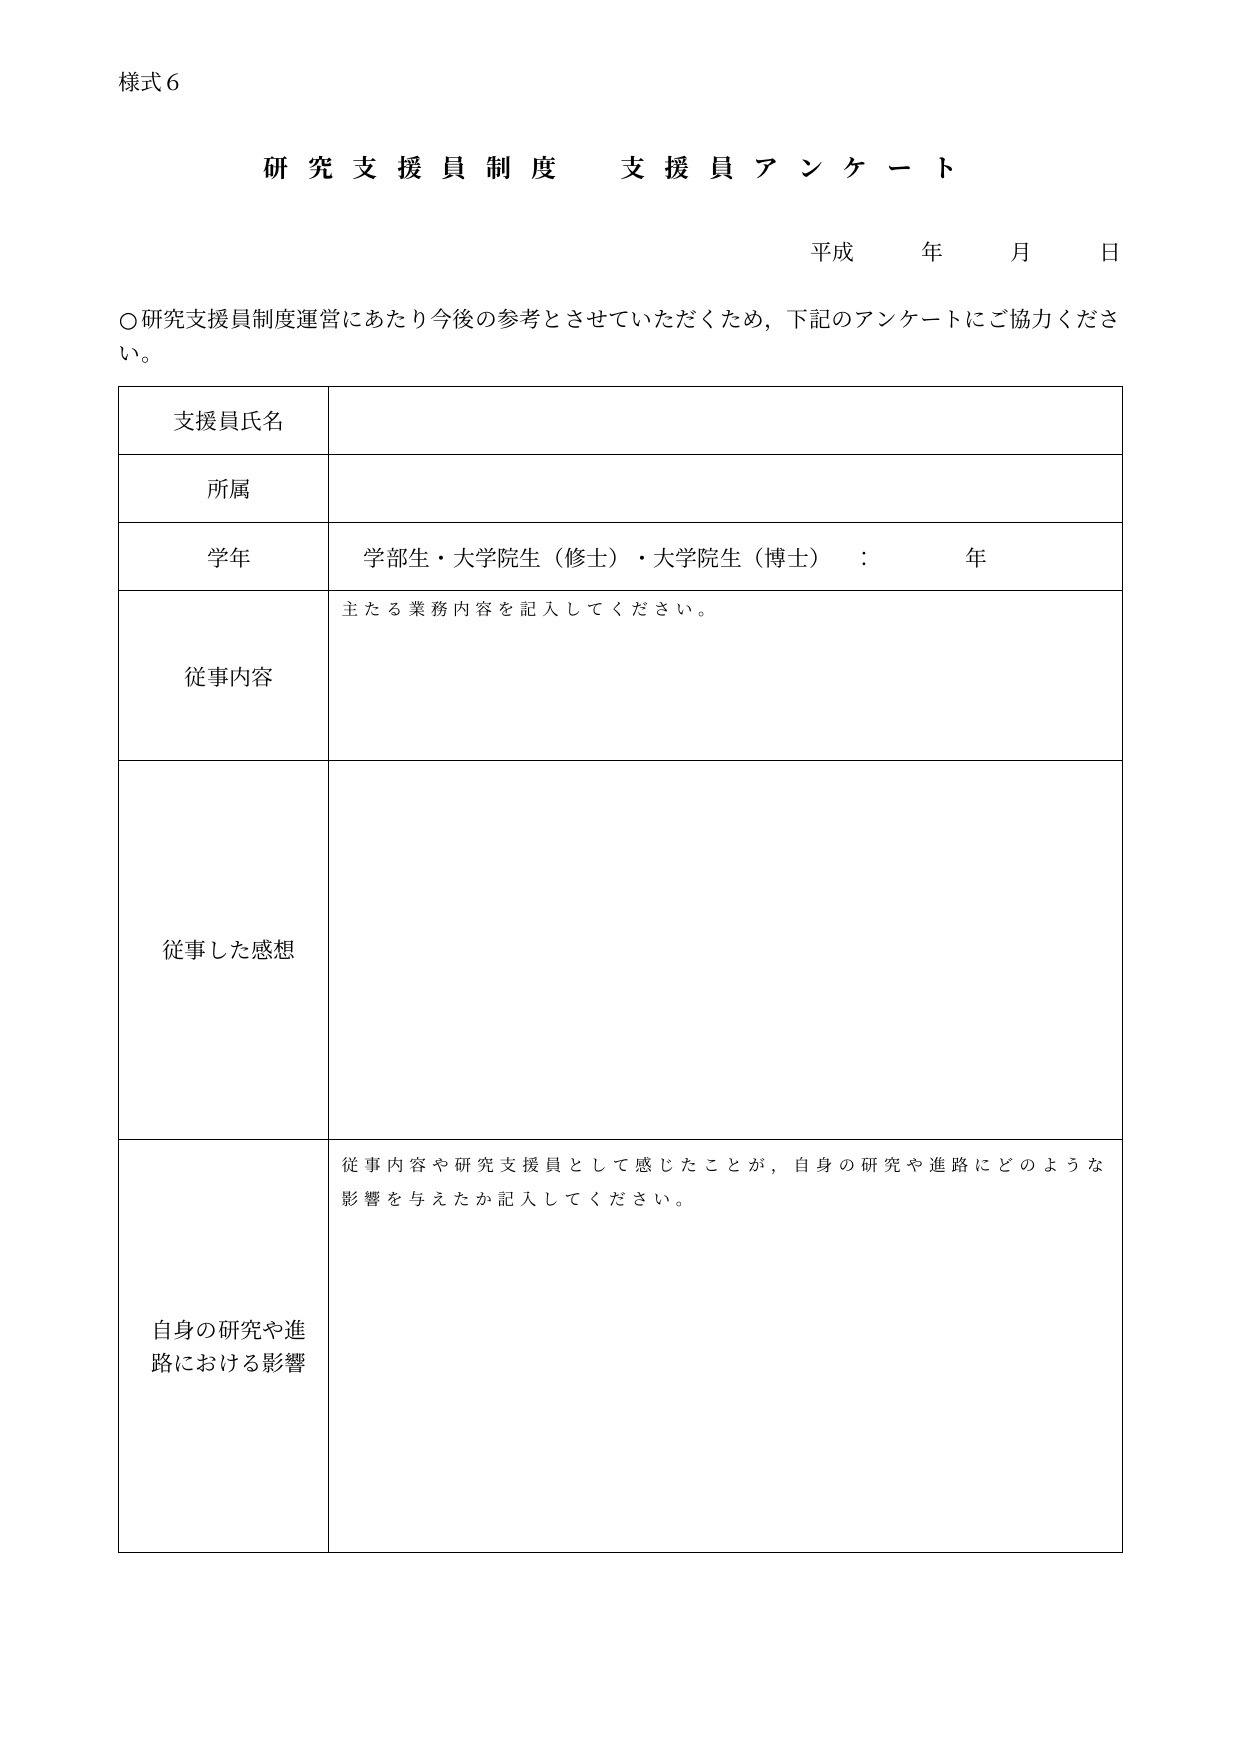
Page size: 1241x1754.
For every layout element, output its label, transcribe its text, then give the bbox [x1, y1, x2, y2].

text 平成 年 月 日 [118, 234, 1122, 268]
table_cell [329, 761, 1122, 1138]
table_cell 従事内容や研究支援員として感じたことが，自身の研究や進路にどのような影響を与えたか記入してください。 [329, 1140, 1122, 1552]
table_header [329, 387, 1122, 454]
table_cell 所属 [119, 455, 328, 522]
text ○研究支援員制度運営にあたり今後の参考とさせていただくため，下記のアンケートにご協力ください。 [118, 302, 1122, 369]
table_cell 自身の研究や進路における影響 [119, 1140, 328, 1552]
table_cell 学部生・大学院生（修士）・大学院生（博士） ： 年 [329, 523, 1122, 590]
table_cell 学年 [119, 523, 328, 590]
table_cell 従事内容 [119, 591, 328, 759]
text 研究支援員制度 支援員アンケート [118, 133, 1122, 201]
table_cell 従事した感想 [119, 761, 328, 1138]
table_cell [329, 455, 1122, 522]
table_cell 主たる業務内容を記入してください。 [329, 591, 1122, 759]
table_header 支援員氏名 [119, 387, 328, 454]
